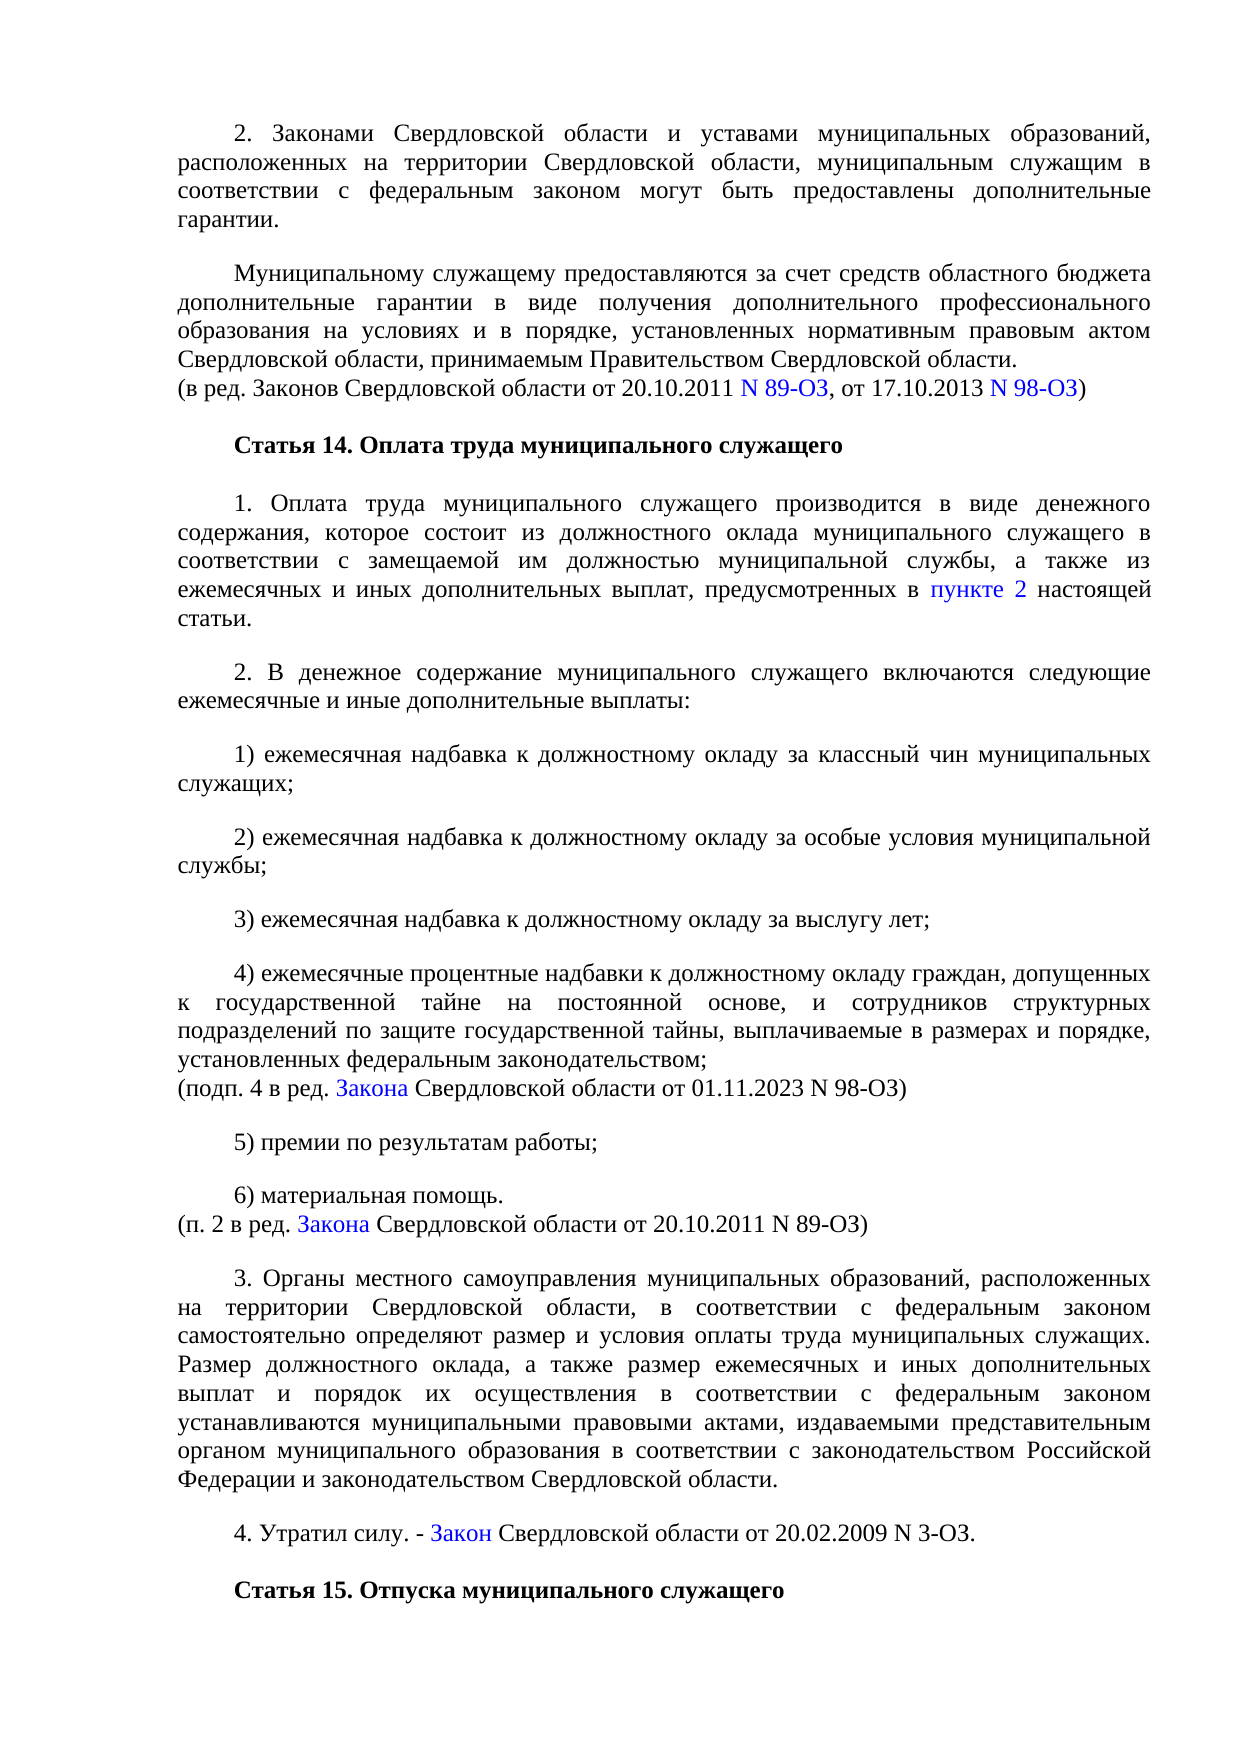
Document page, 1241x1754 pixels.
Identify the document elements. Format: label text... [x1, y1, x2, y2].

text 2. Законами Свердловской области и уставами муниципальных образований, расположенных на территории Свердловской области, муниципальным служащим в соответствии с федеральным законом могут быть предоставлены дополнительные гарантии. [177, 118, 1152, 233]
text 5) премии по результатам работы; [177, 1127, 1152, 1156]
text 4) ежемесячные процентные надбавки к должностному окладу граждан, допущенных к государственной тайне на постоянной основе, и сотрудников структурных подразделений по защите государственной тайны, выплачиваемые в размерах и порядке, установленных федеральным законодательством; [177, 958, 1152, 1073]
text Муниципальному служащему предоставляются за счет средств областного бюджета дополнительные гарантии в виде получения дополнительного профессионального образования на условиях и в порядке, установленных нормативным правовым актом Свердловской области, принимаемым Правительством Свердловской области. [177, 258, 1152, 373]
text (подп. 4 в ред. Закона Свердловской области от 01.11.2023 N 98-ОЗ) [177, 1073, 1152, 1102]
text 2) ежемесячная надбавка к должностному окладу за особые условия муниципальной службы; [177, 822, 1152, 879]
text 1) ежемесячная надбавка к должностному окладу за классный чин муниципальных служащих; [177, 739, 1152, 797]
text (в ред. Законов Свердловской области от 20.10.2011 N 89-ОЗ, от 17.10.2013 N 98-ОЗ) [177, 373, 1152, 402]
text 3. Органы местного самоуправления муниципальных образований, расположенных на территории Свердловской области, в соответствии с федеральным законом самостоятельно определяют размер и условия оплаты труда муниципальных служащих. Размер должностного оклада, а также размер ежемесячных и иных дополнительных выплат и порядок их осуществления в соответствии с федеральным законом устанавливаются муниципальными правовыми актами, издаваемыми представительным органом муниципального образования в соответствии с законодательством Российской Федерации и законодательством Свердловской области. [177, 1263, 1152, 1493]
title Статья 14. Оплата труда муниципального служащего [177, 431, 1152, 459]
text 4. Утратил силу. - Закон Свердловской области от 20.02.2009 N 3-ОЗ. [177, 1518, 1152, 1547]
title Статья 15. Отпуска муниципального служащего [177, 1576, 1152, 1604]
text (п. 2 в ред. Закона Свердловской области от 20.10.2011 N 89-ОЗ) [177, 1209, 1152, 1238]
text 1. Оплата труда муниципального служащего производится в виде денежного содержания, которое состоит из должностного оклада муниципального служащего в соответствии с замещаемой им должностью муниципальной службы, а также из ежемесячных и иных дополнительных выплат, предусмотренных в пункте 2 настоящей статьи. [177, 488, 1152, 632]
text 6) материальная помощь. [177, 1181, 1152, 1209]
text 3) ежемесячная надбавка к должностному окладу за выслугу лет; [177, 904, 1152, 933]
text 2. В денежное содержание муниципального служащего включаются следующие ежемесячные и иные дополнительные выплаты: [177, 657, 1152, 714]
